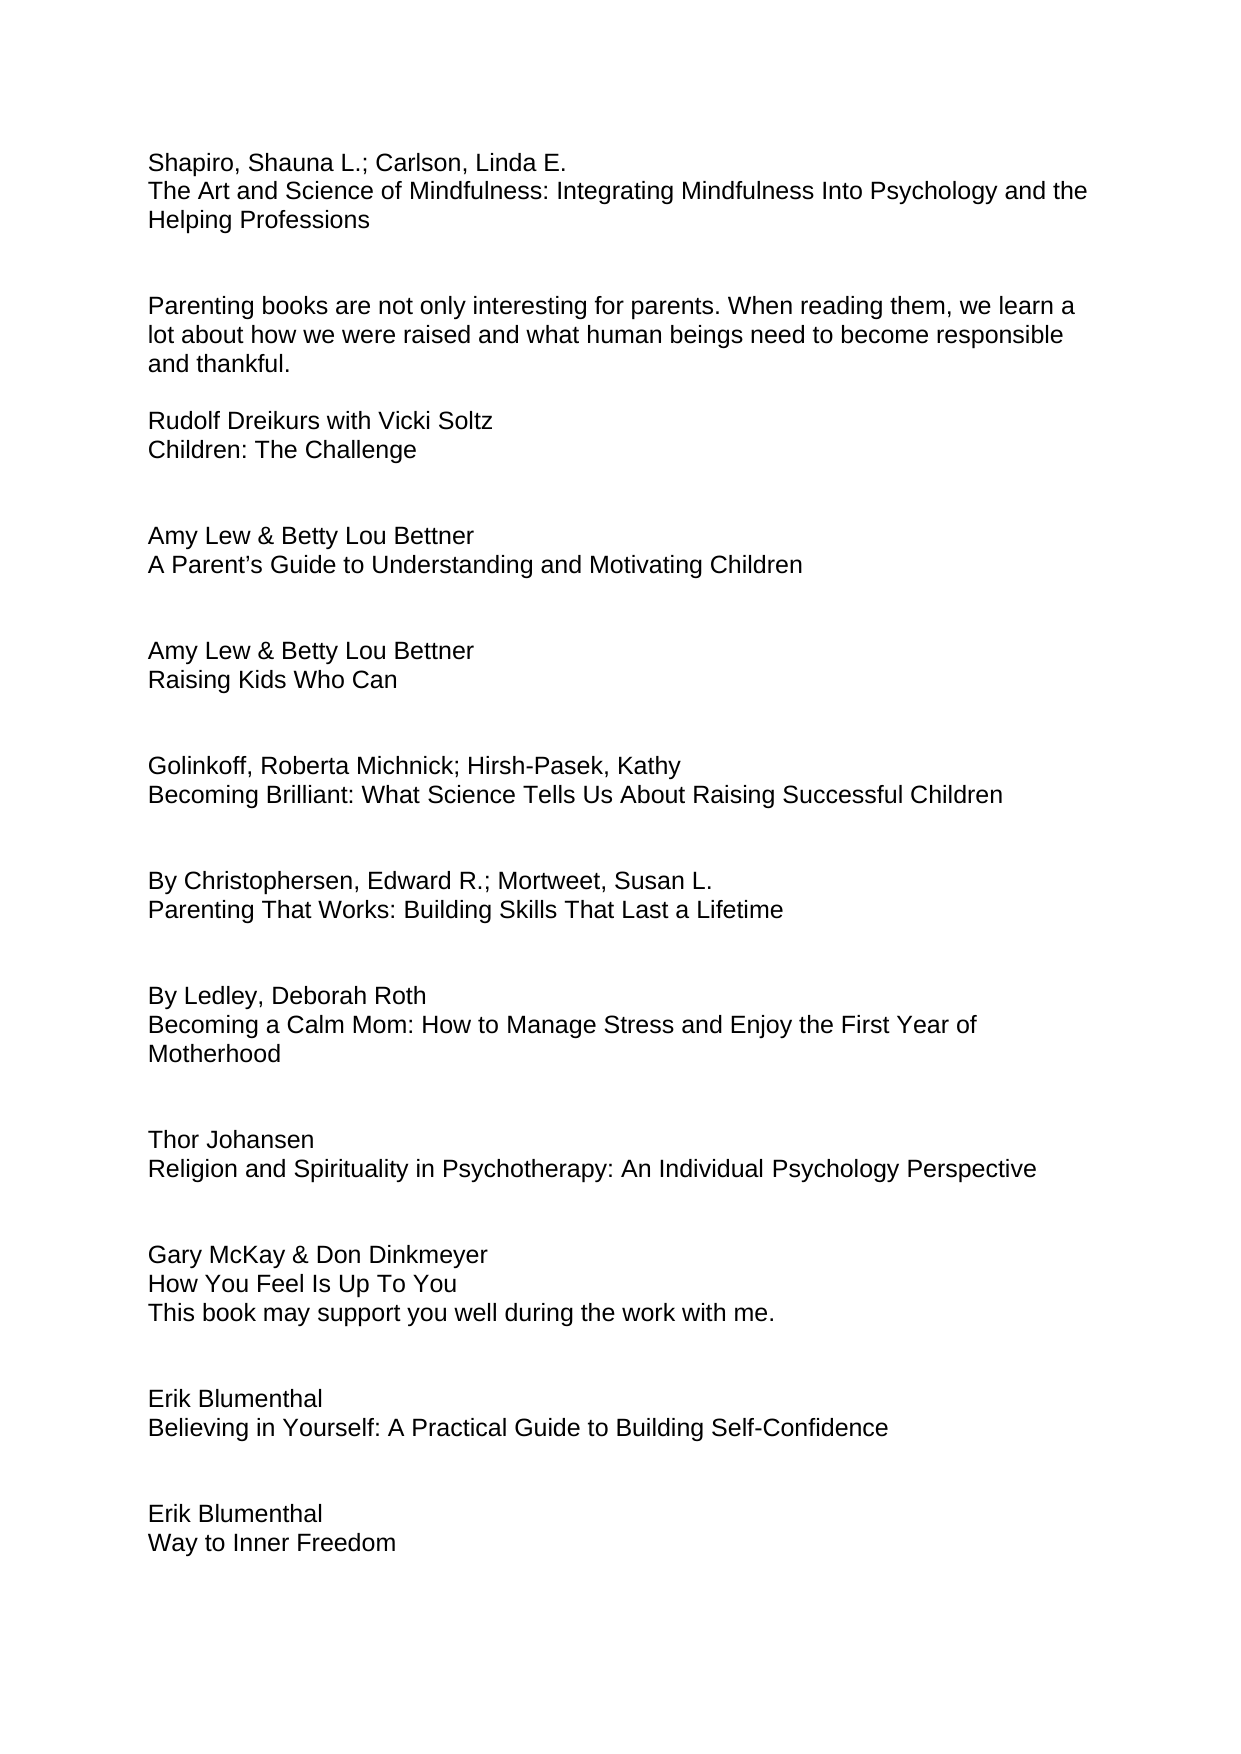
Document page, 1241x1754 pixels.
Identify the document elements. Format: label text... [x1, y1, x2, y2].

text Erik Blumenthal [148, 1499, 1093, 1528]
text Gary McKay & Don Dinkmeyer [148, 1240, 1093, 1269]
text Raising Kids Who Can [148, 665, 1093, 694]
text Amy Lew & Betty Lou Bettner [148, 521, 1093, 550]
text The Art and Science of Mindfulness: Integrating Mindfulness Into Psychology and the Helping Professions [148, 176, 1093, 234]
text Parenting That Works: Building Skills That Last a Lifetime [148, 895, 1093, 924]
text Religion and Spirituality in Psychotherapy: An Individual Psychology Perspective [148, 1154, 1093, 1183]
text Children: The Challenge [148, 435, 1093, 464]
text This book may support you well during the work with me. [148, 1298, 1093, 1326]
text Parenting books are not only interesting for parents. When reading them, we learn a lot about how we were raised and what human beings need to become responsible and thankful. [148, 291, 1093, 378]
text Believing in Yourself: A Practical Guide to Building Self-Confidence [148, 1413, 1093, 1441]
text Erik Blumenthal [148, 1384, 1093, 1413]
text Way to Inner Freedom [148, 1528, 1093, 1556]
text Golinkoff, Roberta Michnick; Hirsh-Pasek, Kathy [148, 751, 1093, 780]
text Thor Johansen [148, 1125, 1093, 1154]
text Rudolf Dreikurs with Vicki Soltz [148, 406, 1093, 435]
text Becoming Brilliant: What Science Tells Us About Raising Successful Children [148, 780, 1093, 809]
text Shapiro, Shauna L.; Carlson, Linda E. [148, 148, 1093, 176]
text By Ledley, Deborah Roth [148, 981, 1093, 1010]
text By Christophersen, Edward R.; Mortweet, Susan L. [148, 866, 1093, 895]
text How You Feel Is Up To You [148, 1269, 1093, 1298]
text A Parent’s Guide to Understanding and Motivating Children [148, 550, 1093, 579]
text Amy Lew & Betty Lou Bettner [148, 636, 1093, 665]
text Becoming a Calm Mom: How to Manage Stress and Enjoy the First Year of Motherhood [148, 1010, 1093, 1068]
